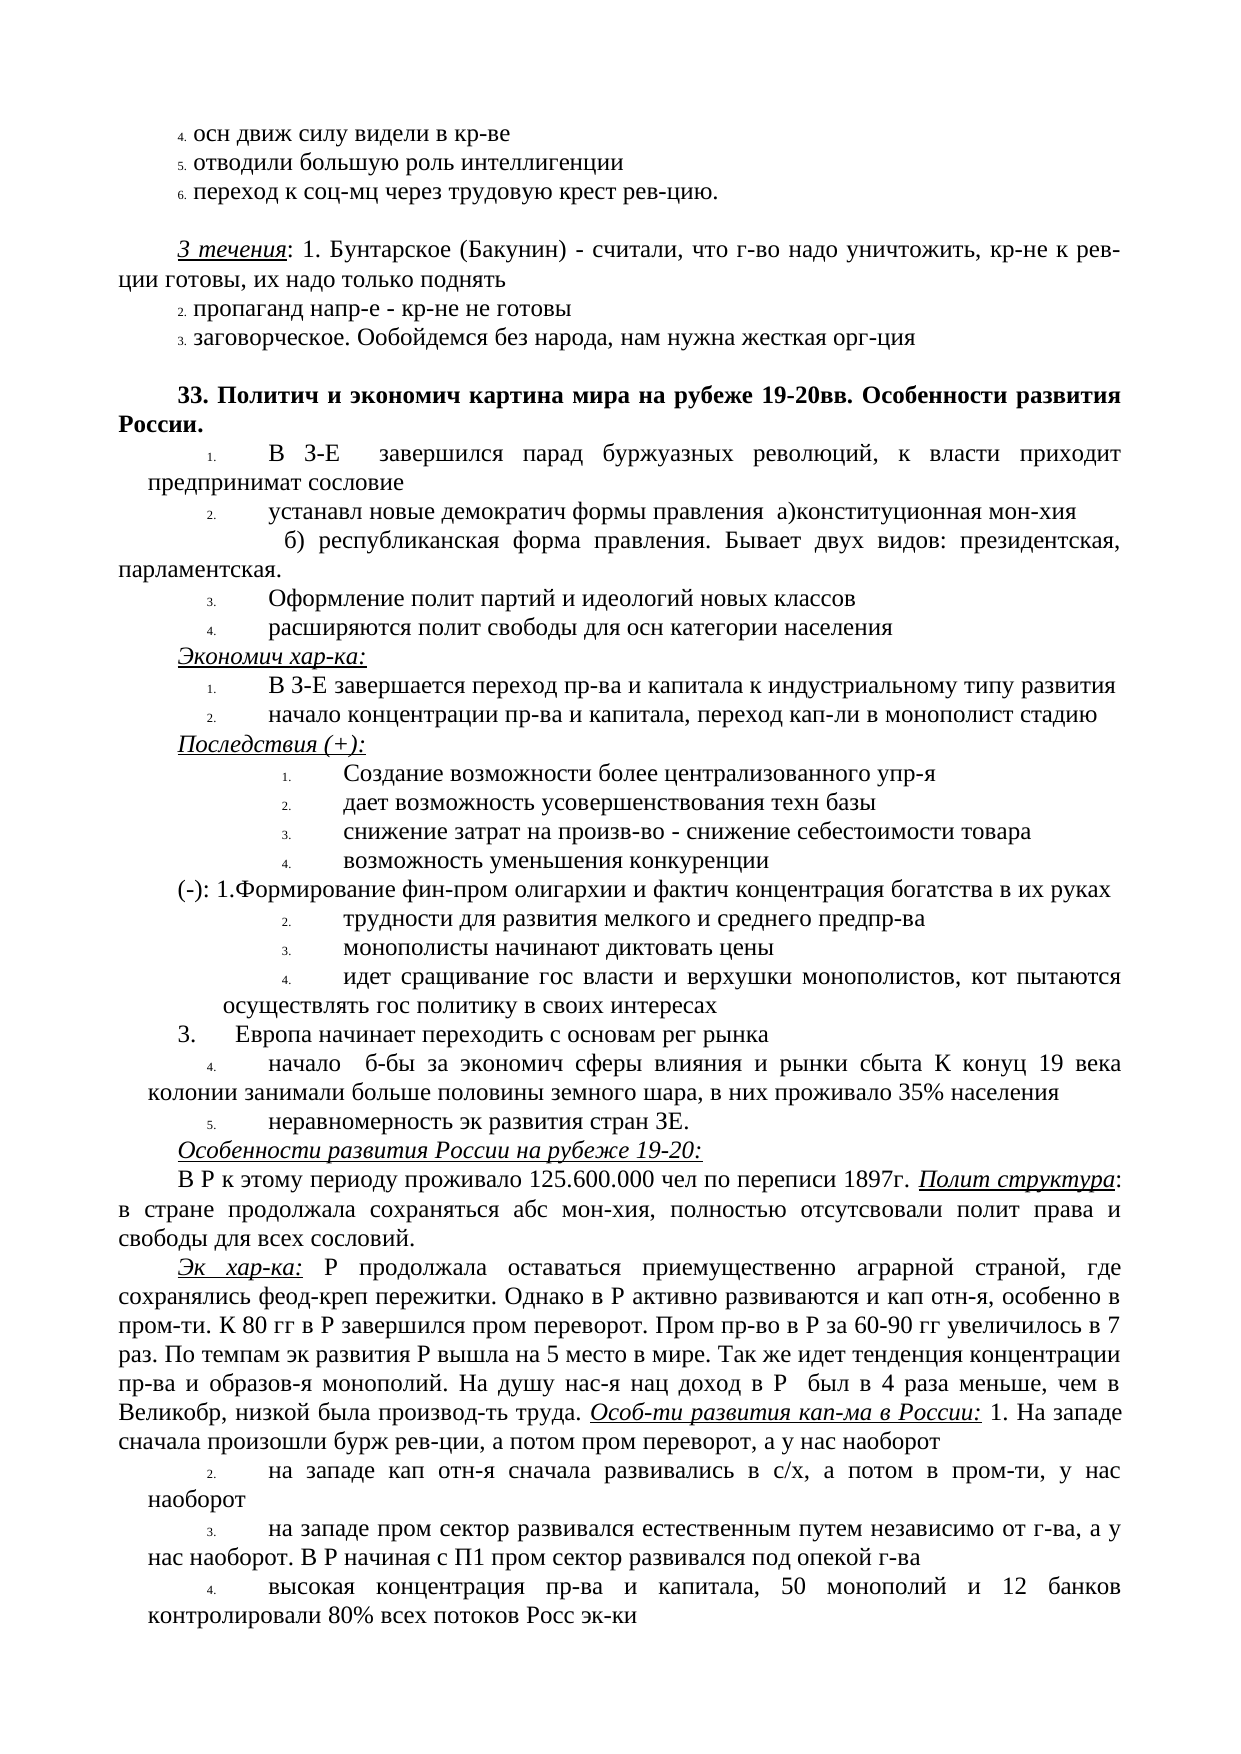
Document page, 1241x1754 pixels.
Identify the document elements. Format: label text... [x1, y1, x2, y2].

text Особенности развития России на рубеже 19-20: [118, 1135, 1122, 1164]
list расширяются полит свободы для осн категории населения [148, 612, 1122, 641]
list снижение затрат на произв-во - снижение себестоимости товара [223, 816, 1122, 845]
list Оформление полит партий и идеологий новых классов [148, 583, 1122, 612]
text Эк хар-ка: Р продолжала оставаться приемущественно аграрной страной, где сохранялись феод-креп пережитки. Однако в Р активно развиваются и кап отн-я, особенно в пром-ти. К 80 гг в Р завершился пром переворот. Пром пр-во в Р за 60-90 гг увеличилось в 7 раз. По темпам эк развития Р вышла на 5 место в мире. Так же идет тенденция концентрации пр-ва и образов-я монополий. На душу нас-я нац доход в Р был в 4 раза меньше, чем в Великобр, низкой была производ-ть труда. Особ-ти развития кап-ма в России: 1. На западе сначала произошли бурж рев-ции, а потом пром переворот, а у нас наоборот [118, 1252, 1122, 1455]
list отводили большую роль интеллигенции [118, 147, 1122, 176]
list на западе пром сектор развивался естественным путем независимо от г-ва, а у нас наоборот. В Р начиная с П1 пром сектор развивался под опекой г-ва [148, 1513, 1122, 1571]
list устанавл новые демократич формы правления а)конституционная мон-хия [148, 496, 1122, 525]
list осн движ силу видели в кр-ве [118, 118, 1122, 147]
list возможность уменьшения конкуренции [223, 845, 1122, 874]
list заговорческое. Ообойдемся без народа, нам нужна жесткая орг-ция [118, 322, 1122, 351]
list переход к соц-мц через трудовую крест рев-цию. [118, 176, 1122, 205]
text (-): 1.Формирование фин-пром олигархии и фактич концентрация богатства в их руках [118, 874, 1122, 903]
list высокая концентрация пр-ва и капитала, 50 монополий и 12 банков контролировали 80% всех потоков Росс эк-ки [148, 1571, 1122, 1629]
list Создание возможности более централизованного упр-я [223, 757, 1122, 787]
list на западе кап отн-я сначала развивались в с/х, а потом в пром-ти, у нас наоборот [148, 1455, 1122, 1513]
list монополисты начинают диктовать цены [223, 932, 1122, 961]
list начало концентрации пр-ва и капитала, переход кап-ли в монополист стадию [148, 699, 1122, 728]
list начало б-бы за экономич сферы влияния и рынки сбыта К конуц 19 века колонии занимали больше половины земного шара, в них проживало 35% населения [148, 1048, 1122, 1106]
list неравномерность эк развития стран ЗЕ. [148, 1106, 1122, 1135]
list дает возможность усовершенствования техн базы [223, 787, 1122, 816]
text Экономич хар-ка: [118, 641, 1122, 670]
list трудности для развития мелкого и среднего предпр-ва [223, 903, 1122, 932]
text В Р к этому периоду проживало 125.600.000 чел по переписи 1897г. Полит структура: в стране продолжала сохраняться абс мон-хия, полностью отсутсвовали полит права и свободы для всех сословий. [118, 1164, 1122, 1252]
text б) республиканская форма правления. Бывает двух видов: президентская, парламентская. [118, 525, 1122, 583]
list пропаганд напр-е - кр-не не готовы [118, 292, 1122, 322]
list В З-Е завершается переход пр-ва и капитала к индустриальному типу развития [148, 670, 1122, 699]
text 3 течения: 1. Бунтарское (Бакунин) - считали, что г-во надо уничтожить, кр-не к рев-ции готовы, их надо только поднять [118, 234, 1122, 292]
list идет сращивание гос власти и верхушки монополистов, кот пытаются осуществлять гос политику в своих интересах [223, 961, 1122, 1019]
text 3. Европа начинает переходить с основам рег рынка [118, 1019, 1122, 1048]
list В З-Е завершился парад буржуазных революций, к власти приходит предпринимат сословие [148, 438, 1122, 496]
text 33. Политич и экономич картина мира на рубеже 19-20вв. Особенности развития России. [118, 380, 1122, 438]
text Последствия (+): [118, 728, 1122, 757]
